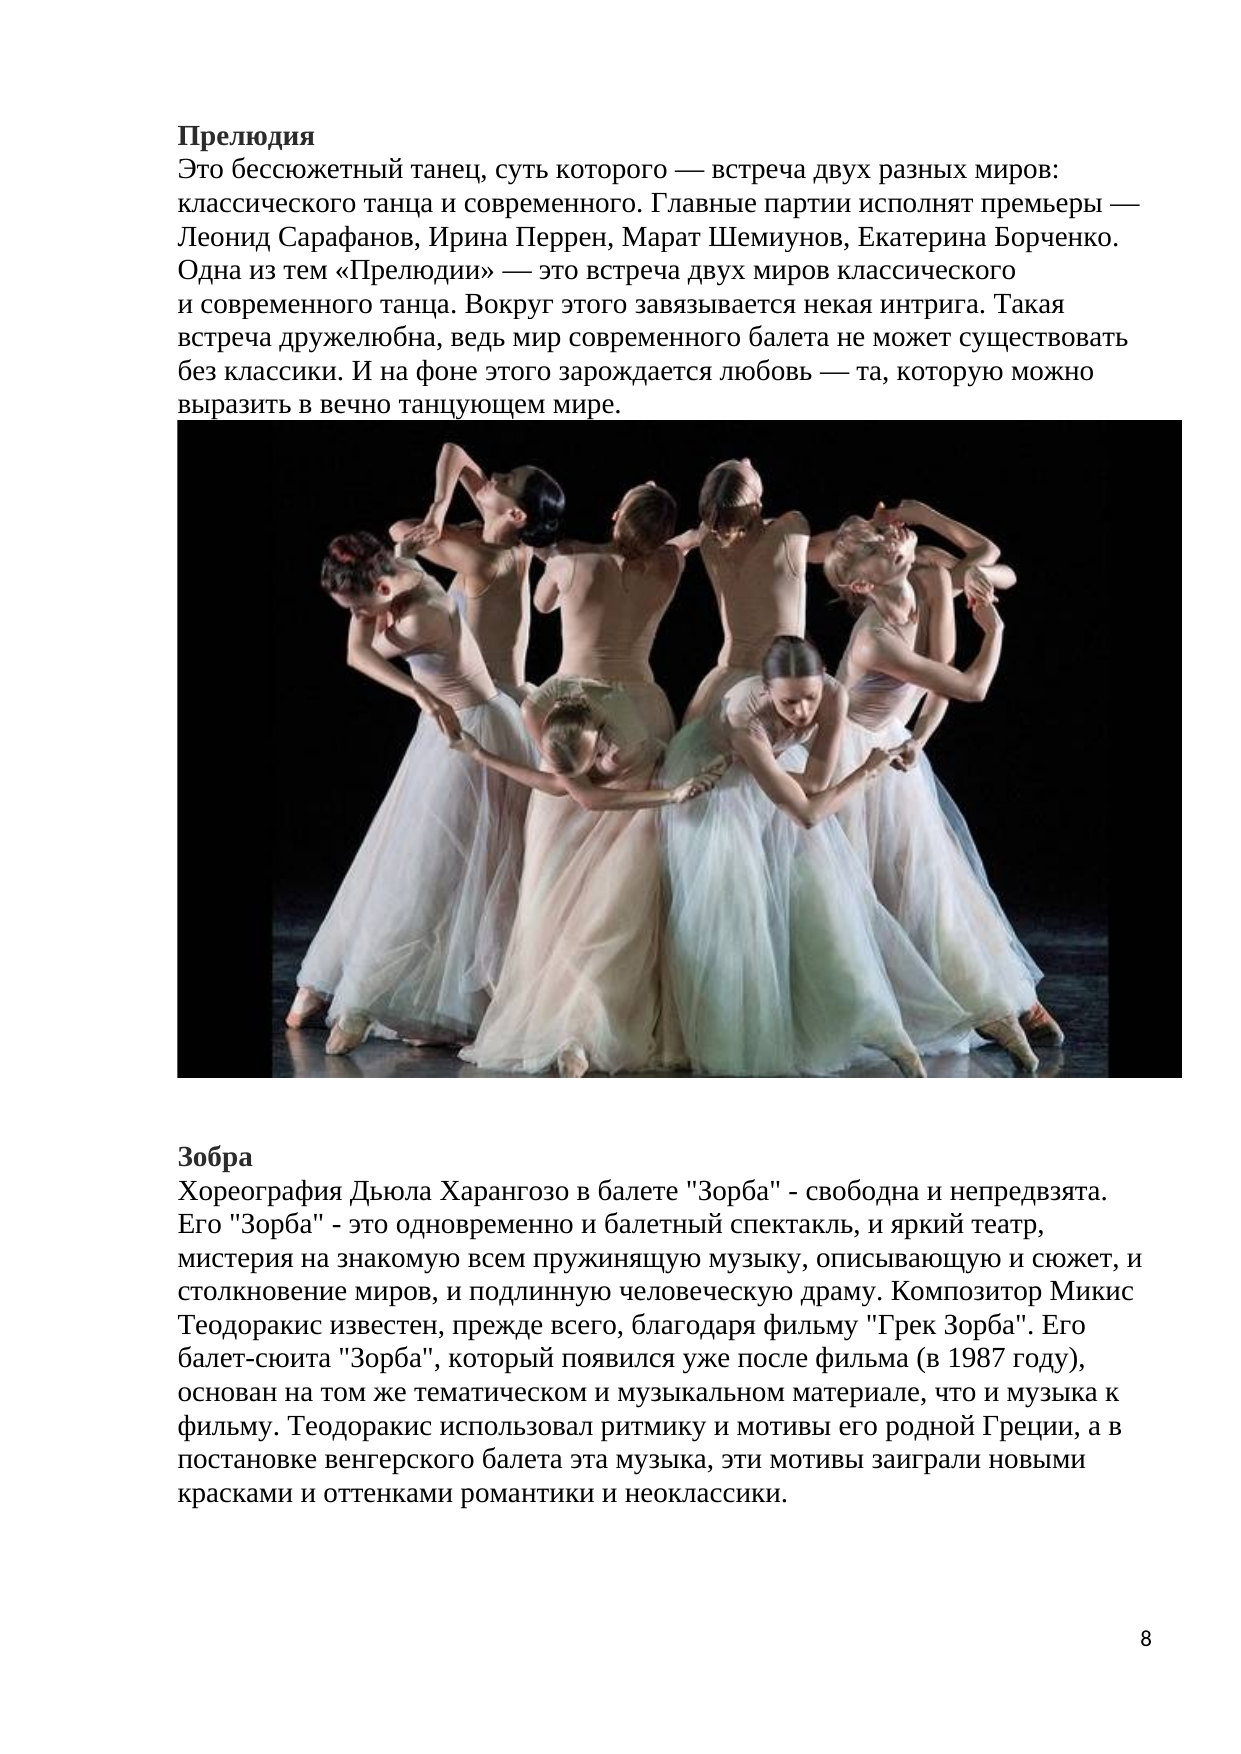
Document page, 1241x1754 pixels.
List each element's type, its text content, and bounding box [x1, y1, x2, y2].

picture [177, 420, 1182, 1078]
text Хореография Дьюла Харангозо в балете "Зорба" - свободна и непредвзята. Его "Зорба" - это одновременно и балетный спектакль, и яркий театр, мистерия на знакомую всем пружинящую музыку, описывающую и сюжет, и столкновение миров, и подлинную человеческую драму. Композитор Микис Теодоракис известен, прежде всего, благодаря фильму "Грек Зорба". Его балет-сюита "Зорба", который появился уже после фильма (в 1987 году), основан на том же тематическом и музыкальном материале, что и музыка к фильму. Теодоракис использовал ритмику и мотивы его родной Греции, а в постановке венгерского балета эта музыка, эти мотивы заиграли новыми красками и оттенками романтики и неоклассики. [177, 1173, 1152, 1508]
text Зобра [177, 1139, 1152, 1173]
text Это бессюжетный танец, суть которого — встреча двух разных миров: классического танца и современного. Главные партии исполнят премьеры — Леонид Сарафанов, Ирина Перрен, Марат Шемиунов, Екатерина Борченко. Одна из тем «Прелюдии» — это встреча двух миров классического и современного танца. Вокруг этого завязывается некая интрига. Такая встреча дружелюбна, ведь мир современного балета не может существовать без классики. И на фоне этого зарождается любовь — та, которую можно выразить в вечно танцующем мире. [622, 152, 1152, 420]
text Прелюдия [177, 118, 1152, 152]
